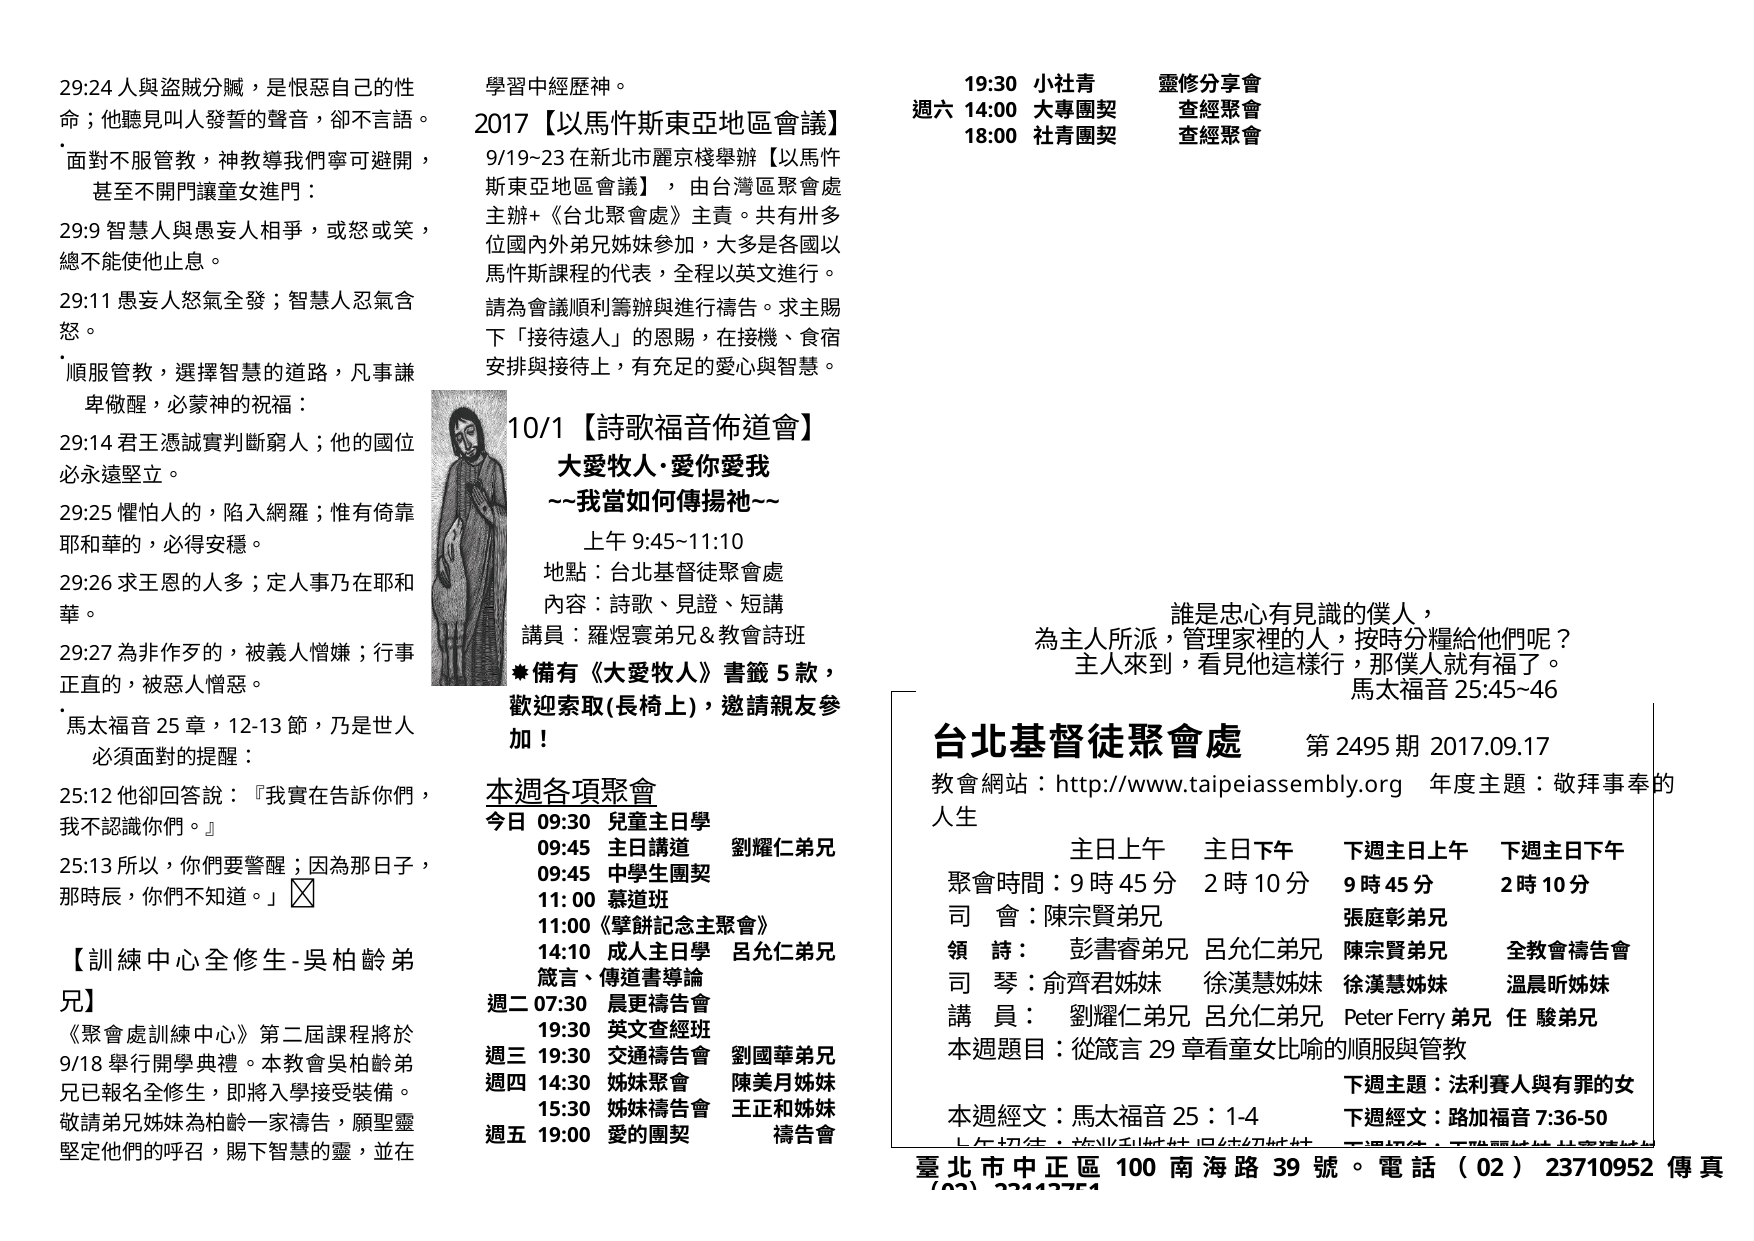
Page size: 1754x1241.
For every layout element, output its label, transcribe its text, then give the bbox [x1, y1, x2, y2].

text 內容︰詩歌、見證、短講 [486, 587, 842, 618]
text 大愛牧人˙愛你愛我 [486, 447, 842, 482]
text 29:24人與盜賊分贓，是恨惡自己的性命；他聽見叫人發誓的聲音，卻不言語。 [59, 71, 416, 133]
text 今日 09:30 兒童主日學 [486, 809, 842, 835]
text 《聚會處訓練中心》第二屆課程將於9/18舉行開學典禮。本教會吳柏齡弟兄已報名全修生，即將入學接受裝備。敬請弟兄姊妹為柏齡一家禱告，願聖靈堅定他們的呼召，賜下智慧的靈，並在學習中經歷神。 [59, 1019, 416, 1165]
text 聚會時間：9時45分 2時10分 9時45分 2時10分 [923, 865, 1653, 899]
text 19:30 英文查經班 [486, 1017, 842, 1043]
text 教會網站：http://www.taipeiassembly.org 年度主題：敬拜事奉的人生 [923, 765, 1653, 832]
text 25:13所以，你們要警醒；因為那日子，那時辰，你們不知道。」 [59, 848, 416, 911]
text 週四 14:30 姊妹聚會 陳美月姊妹 [486, 1069, 842, 1095]
text 本週各項聚會 [486, 779, 842, 809]
text 週三 19:30 交通禱告會 劉國華弟兄 [486, 1043, 842, 1069]
text ˙面對不服管教，神教導我們寧可避開，甚至不開門讓童女進門： [59, 143, 416, 206]
text 誰是忠心有見識的僕人， [916, 603, 1695, 628]
text 下週主題：法利賽人與有罪的女 [923, 1065, 1653, 1099]
text 29:9智慧人與愚妄人相爭，或怒或笑，總不能使他止息。 [59, 213, 416, 276]
text 台北基督徒聚會處 第2495期 2017.09.17 [923, 711, 1653, 765]
text 09:45 主日講道 劉耀仁弟兄 [486, 835, 842, 861]
text 主日上午 主日下午 下週主日上午 下週主日下午 [923, 832, 1653, 865]
text 講 員： 劉耀仁弟兄 呂允仁弟兄 Peter Ferry弟兄 任 駿弟兄 [923, 999, 1653, 1032]
text 29:27為非作歹的，被義人憎嫌；行事正直的，被惡人憎惡。 [59, 636, 416, 698]
text 臺北市中正區100南海路39號。電話（02）23710952傳真（02）23113751 [916, 1156, 1725, 1190]
text 備有《大愛牧人》書籤5款，歡迎索取(長椅上)，邀請親友參加！ [509, 654, 842, 754]
text 29:26求王恩的人多；定人事乃在耶和華。 [59, 566, 416, 628]
text 本週經文：馬太福音25：1-4 下週經文：路加福音7:36-50 [923, 1099, 1653, 1132]
text ˙馬太福音25章，12-13節，乃是世人必須面對的提醒： [59, 708, 416, 771]
text 上午招待：施兆利姊妹 吳純紹姊妹 下週招待：王雅麗姊妹 林寶猜姊妹 [923, 1132, 1653, 1145]
text 週五 19:00 愛的團契 禱告會 [486, 1121, 842, 1147]
text 18:00 社青團契 查經聚會 [912, 123, 1268, 149]
text 15:30 姊妹禱告會 王正和姊妹 [486, 1095, 842, 1121]
text 週六 14:00 大專團契 查經聚會 [912, 97, 1268, 123]
picture [431, 390, 507, 686]
text 11:00《擘餅記念主聚會》 [486, 913, 842, 939]
text 10/1【詩歌福音佈道會】 [486, 405, 842, 447]
text 箴言、傳道書導論 [486, 965, 842, 991]
text 司 會：陳宗賢弟兄 張庭彰弟兄 [923, 899, 1653, 932]
text 2017【以馬忤斯東亞地區會議】 [462, 100, 865, 142]
text 上午9:45~11:10 [486, 522, 842, 556]
text ˙順服管教，選擇智慧的道路，凡事謙卑儆醒，必蒙神的祝福： [59, 356, 416, 418]
text 19:30 小社青 靈修分享會 [912, 71, 1268, 97]
text 【訓練中心全修生-吳柏齡弟兄】 [59, 936, 416, 1019]
text 本週題目：從箴言29章看童女比喻的順服與管教 [923, 1032, 1653, 1065]
text 為主人所派，管理家裡的人，按時分糧給他們呢？ [916, 628, 1695, 653]
text 9/19~23在新北市麗京棧舉辦【以馬忤斯東亞地區會議】， 由台灣區聚會處主辦+《台北聚會處》主責。共有卅多位國內外弟兄姊妹參加，大多是各國以馬忤斯課程的代表，全程以英文進行。 [486, 142, 842, 287]
text ~~我當如何傳揚祂~~ [486, 482, 842, 517]
text 地點︰台北基督徒聚會處 [486, 556, 842, 587]
text 馬太福音25:45~46 [916, 678, 1695, 703]
text 29:25懼怕人的，陷入網羅；惟有倚靠耶和華的，必得安穩。 [59, 496, 416, 558]
text 司 琴：俞齊君姊妹 徐漢慧姊妹 徐漢慧姊妹 溫晨昕姊妹 [923, 965, 1653, 999]
text 主人來到，看見他這樣行，那僕人就有福了。 [916, 653, 1695, 678]
text 29:14君王憑誠實判斷窮人；他的國位必永遠堅立。 [59, 426, 416, 488]
text 11: 00 慕道班 [486, 887, 842, 913]
text 領 詩： 彭書睿弟兄 呂允仁弟兄 陳宗賢弟兄 全教會禱告會 [923, 932, 1653, 965]
text 14:10 成人主日學 呂允仁弟兄 [486, 939, 842, 965]
text 請為會議順利籌辦與進行禱告。求主賜下「接待遠人」的恩賜，在接機、食宿安排與接待上，有充足的愛心與智慧。 [486, 292, 842, 380]
text 29:11愚妄人怒氣全發；智慧人忍氣含怒。 [59, 283, 416, 346]
text 09:45 中學生團契 [486, 861, 842, 887]
text 週二 07:30 晨更禱告會 [486, 991, 842, 1017]
text 25:12他卻回答說：『我實在告訴你們，我不認識你們。』 [59, 778, 416, 841]
text 講員︰羅煜寰弟兄＆教會詩班 [486, 618, 842, 649]
